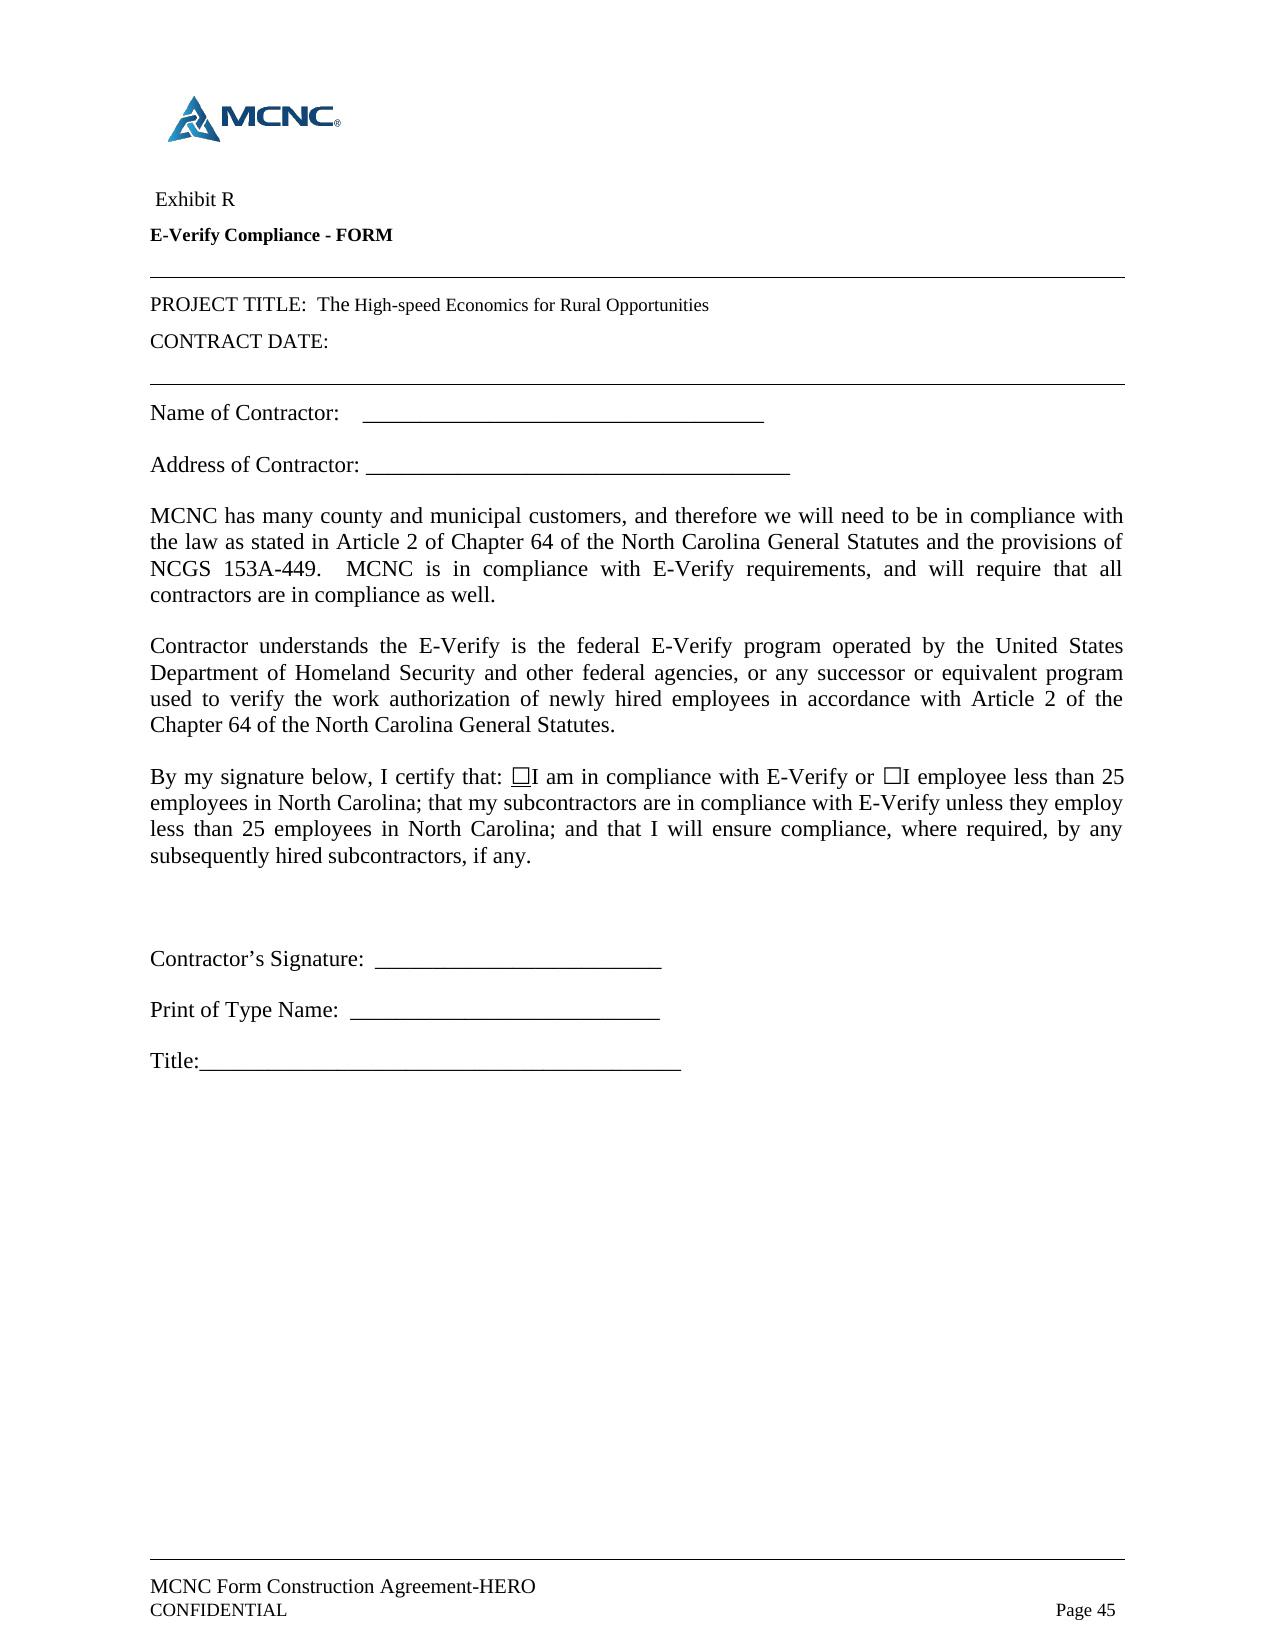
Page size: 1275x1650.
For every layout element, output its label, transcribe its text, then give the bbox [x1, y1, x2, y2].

text PROJECT TITLE: The High-speed Economics for Rural Opportunities [150, 292, 1125, 316]
text Contractor’s Signature: _________________________ [150, 944, 1125, 971]
text E-Verify Compliance - FORM [150, 224, 1125, 246]
picture [150, 75, 358, 163]
text Title:__________________________________________ [150, 1047, 1125, 1074]
text CONTRACT DATE: [150, 329, 1125, 353]
text Name of Contractor: ___________________________________ [150, 399, 1125, 426]
text Exhibit R [150, 187, 1125, 211]
text By my signature below, I certify that: ☐I am in compliance with E-Verify or ☐I employee less than 25 employees in North Carolina; that my subcontractors are in compliance with E-Verify unless they employ less than 25 employees in North Carolina; and that I will ensure compliance, where required, by any subsequently hired subcontractors, if any. [150, 763, 1125, 868]
text Contractor understands the E-Verify is the federal E-Verify program operated by the United States Department of Homeland Security and other federal agencies, or any successor or equivalent program used to verify the work authorization of newly hired employees in accordance with Article 2 of the Chapter 64 of the North Carolina General Statutes. [150, 632, 1125, 738]
text Address of Contractor: _____________________________________ [150, 451, 1125, 477]
text Print of Type Name: ___________________________ [150, 996, 1125, 1022]
text MCNC has many county and municipal customers, and therefore we will need to be in compliance with the law as stated in Article 2 of Chapter 64 of the North Carolina General Statutes and the provisions of NCGS 153A-449. MCNC is in compliance with E-Verify requirements, and will require that all contractors are in compliance as well. [150, 502, 1125, 607]
